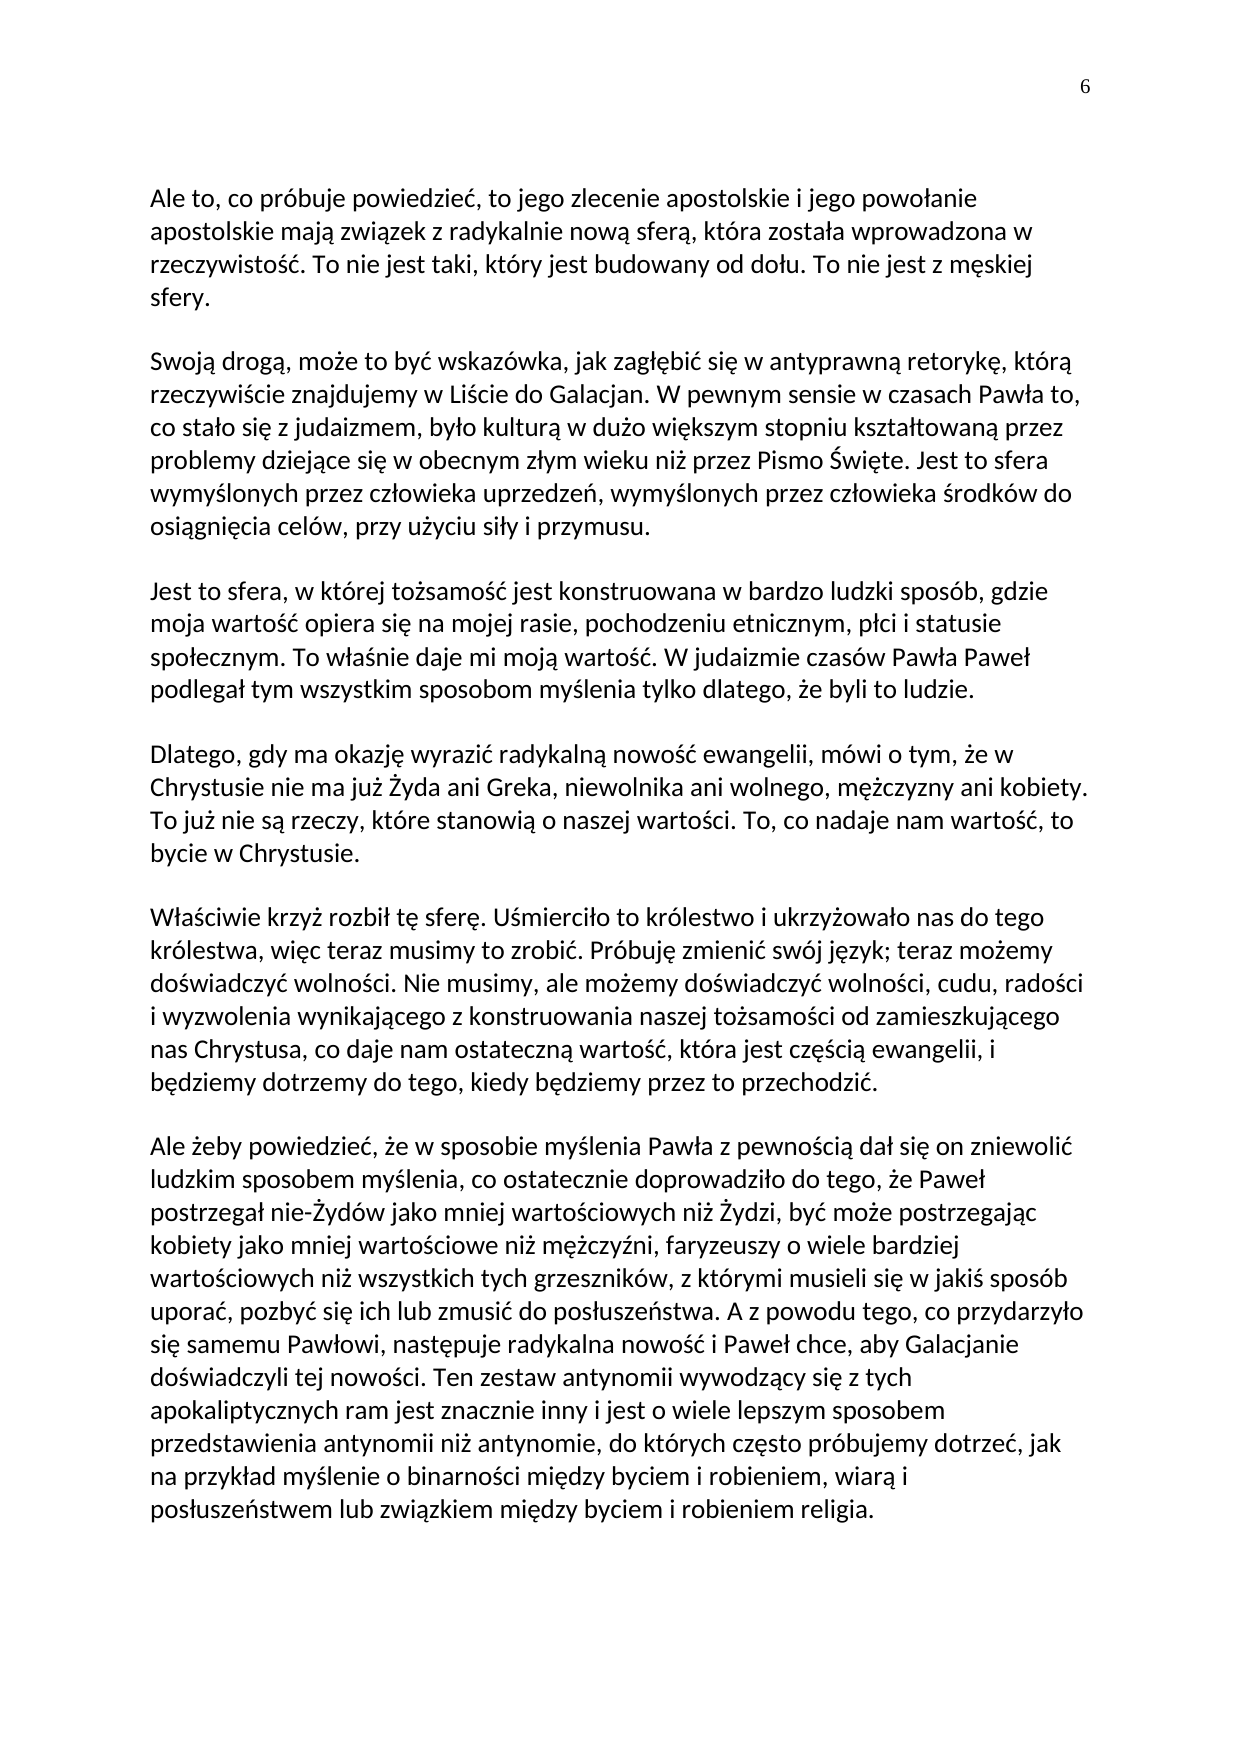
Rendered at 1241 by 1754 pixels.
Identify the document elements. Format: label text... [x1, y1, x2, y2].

text Swoją drogą, może to być wskazówka, jak zagłębić się w antyprawną retorykę, którą rzeczywiście znajdujemy w Liście do Galacjan. W pewnym sensie w czasach Pawła to, co stało się z judaizmem, było kulturą w dużo większym stopniu kształtowaną przez problemy dziejące się w obecnym złym wieku niż przez Pismo Święte. Jest to sfera wymyślonych przez człowieka uprzedzeń, wymyślonych przez człowieka środków do osiągnięcia celów, przy użyciu siły i przymusu. [150, 344, 1090, 542]
text Właściwie krzyż rozbił tę sferę. Uśmierciło to królestwo i ukrzyżowało nas do tego królestwa, więc teraz musimy to zrobić. Próbuję zmienić swój język; teraz możemy doświadczyć wolności. Nie musimy, ale możemy doświadczyć wolności, cudu, radości i wyzwolenia wynikającego z konstruowania naszej tożsamości od zamieszkującego nas Chrystusa, co daje nam ostateczną wartość, która jest częścią ewangelii, i będziemy dotrzemy do tego, kiedy będziemy przez to przechodzić. [150, 900, 1090, 1098]
text Dlatego, gdy ma okazję wyrazić radykalną nowość ewangelii, mówi o tym, że w Chrystusie nie ma już Żyda ani Greka, niewolnika ani wolnego, mężczyzny ani kobiety. To już nie są rzeczy, które stanowią o naszej wartości. To, co nadaje nam wartość, to bycie w Chrystusie. [150, 737, 1090, 869]
text Ale to, co próbuje powiedzieć, to jego zlecenie apostolskie i jego powołanie apostolskie mają związek z radykalnie nową sferą, która została wprowadzona w rzeczywistość. To nie jest taki, który jest budowany od dołu. To nie jest z męskiej sfery. [150, 181, 1090, 313]
text Ale żeby powiedzieć, że w sposobie myślenia Pawła z pewnością dał się on zniewolić ludzkim sposobem myślenia, co ostatecznie doprowadziło do tego, że Paweł postrzegał nie-Żydów jako mniej wartościowych niż Żydzi, być może postrzegając kobiety jako mniej wartościowe niż mężczyźni, faryzeuszy o wiele bardziej wartościowych niż wszystkich tych grzeszników, z którymi musieli się w jakiś sposób uporać, pozbyć się ich lub zmusić do posłuszeństwa. A z powodu tego, co przydarzyło się samemu Pawłowi, następuje radykalna nowość i Paweł chce, aby Galacjanie doświadczyli tej nowości. Ten zestaw antynomii wywodzący się z tych apokaliptycznych ram jest znacznie inny i jest o wiele lepszym sposobem przedstawienia antynomii niż antynomie, do których często próbujemy dotrzeć, jak na przykład myślenie o binarności między byciem i robieniem, wiarą i posłuszeństwem lub związkiem między byciem i robieniem religia. [150, 1129, 1090, 1526]
text Jest to sfera, w której tożsamość jest konstruowana w bardzo ludzki sposób, gdzie moja wartość opiera się na mojej rasie, pochodzeniu etnicznym, płci i statusie społecznym. To właśnie daje mi moją wartość. W judaizmie czasów Pawła Paweł podlegał tym wszystkim sposobom myślenia tylko dlatego, że byli to ludzie. [150, 574, 1090, 706]
